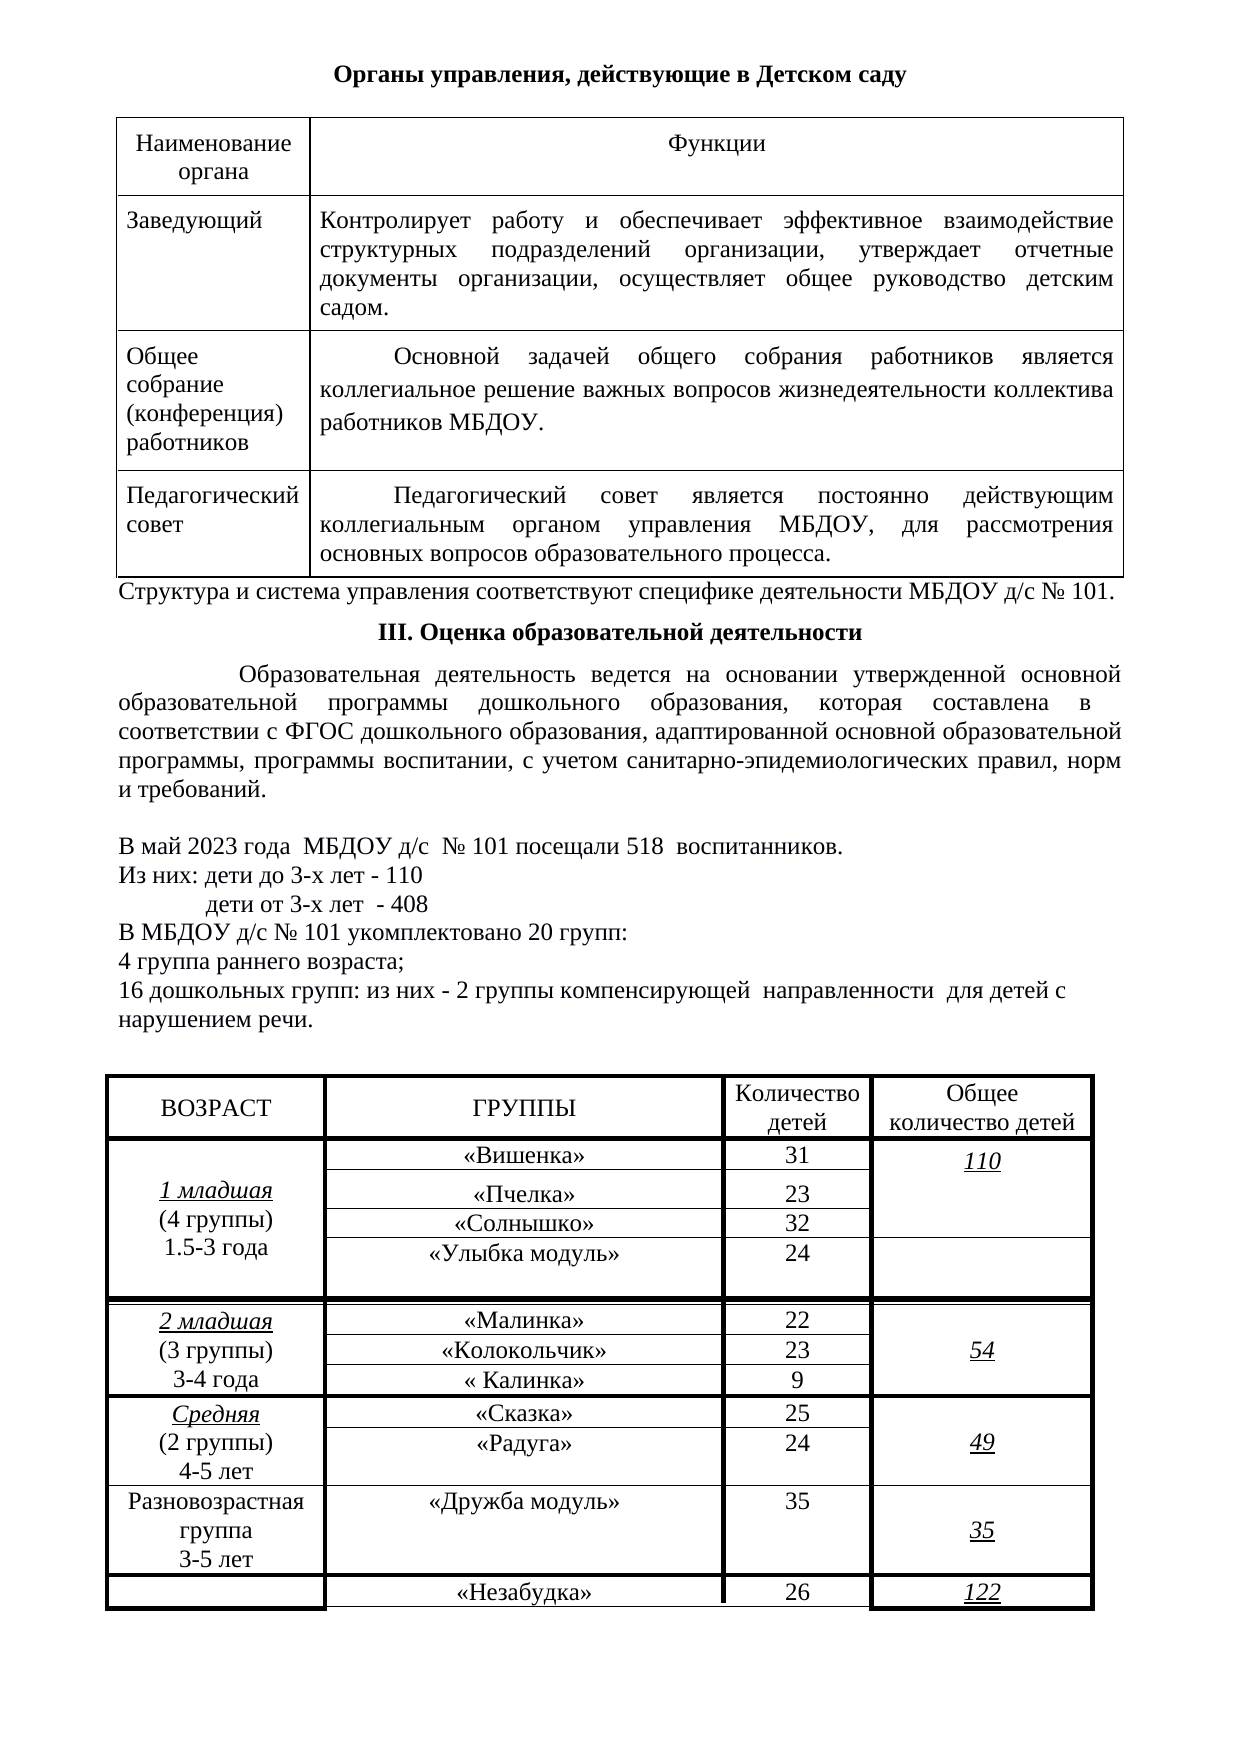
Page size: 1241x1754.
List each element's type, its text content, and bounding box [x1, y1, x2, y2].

text Структура и система управления соответствуют специфике деятельности МБДОУ д/с № 101. [118, 578, 1122, 605]
table_cell 31 [726, 1141, 869, 1169]
table_cell «Сказка» [327, 1398, 721, 1427]
table_cell 49 [874, 1398, 1090, 1485]
table_cell Основной задачей общего собрания работников является коллегиальное решение важных вопросов жизнедеятельности коллектива работников МБДОУ. [311, 331, 1123, 469]
table_cell «Улыбка модуль» [327, 1238, 721, 1296]
table_cell Педагогический совет является постоянно действующим коллегиальным органом управления МБДОУ, для рассмотрения основных вопросов образовательного процесса. [311, 471, 1123, 576]
table_cell 25 [726, 1398, 869, 1427]
table_cell 54 [874, 1305, 1090, 1393]
table_cell 35 [726, 1486, 869, 1573]
table_cell 9 [726, 1365, 869, 1393]
text дети от 3-х лет - 408 [118, 889, 1122, 917]
table_cell «Радуга» [327, 1428, 721, 1485]
table_header Количество детей [726, 1078, 869, 1136]
text 4 группа раннего возраста; [118, 946, 1122, 975]
table_header Функции [311, 118, 1123, 194]
table_header ГРУППЫ [327, 1078, 721, 1136]
table_cell Заведующий [117, 196, 309, 330]
table_cell 26 [724, 1577, 869, 1606]
text В МБДОУ д/с № 101 укомплектовано 20 групп: [118, 917, 1122, 946]
text Образовательная деятельность ведется на основании утвержденной основной образовательной программы дошкольного образования, которая составлена в соответствии с ФГОС дошкольного образования, адаптированной основной образовательной программы, программы воспитании, с учетом санитарно-эпидемиологических правил, норм и требований. [118, 659, 1122, 802]
table_cell «Незабудка» [327, 1577, 723, 1606]
table_cell «Пчелка» [327, 1170, 721, 1207]
text В май 2023 года МБДОУ д/с № 101 посещали 518 воспитанников. [118, 831, 1122, 860]
table_cell «Малинка» [327, 1305, 721, 1334]
table_cell 23 [726, 1170, 869, 1207]
table_cell Педагогический совет [117, 471, 309, 576]
table_header Общее количество детей [874, 1078, 1090, 1136]
table_cell Средняя (2 группы) 4-5 лет [109, 1398, 323, 1485]
table_cell «Вишенка» [327, 1141, 721, 1169]
table_header Наименование органа [117, 118, 309, 194]
table_cell «Дружба модуль» [327, 1486, 721, 1573]
table_cell 24 [726, 1238, 869, 1296]
table_cell 35 [874, 1486, 1090, 1573]
table_cell Общее собрание (конференция) работников [117, 331, 309, 469]
table_cell 32 [726, 1209, 869, 1237]
table_header ВОЗРАСТ [109, 1078, 323, 1136]
table_cell [874, 1238, 1090, 1296]
table_cell 22 [726, 1305, 869, 1334]
text Из них: дети до 3-х лет - 110 [118, 860, 1122, 889]
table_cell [109, 1577, 323, 1606]
text 16 дошкольных групп: из них - 2 группы компенсирующей направленности для детей с нарушением речи. [118, 975, 1122, 1032]
table_cell 1 младшая (4 группы) 1.5-3 года [109, 1141, 323, 1296]
table_cell 110 [874, 1141, 1090, 1237]
text Органы управления, действующие в Детском саду [118, 59, 1122, 88]
table_cell 23 [726, 1335, 869, 1364]
table_cell « Калинка» [327, 1365, 721, 1393]
table_cell Разновозрастная группа 3-5 лет [109, 1486, 323, 1573]
table_cell Контролирует работу и обеспечивает эффективное взаимодействие структурных подразделений организации, утверждает отчетные документы организации, осуществляет общее руководство детским садом. [311, 196, 1123, 330]
text III. Оценка образовательной деятельности [118, 617, 1122, 646]
table_cell 2 младшая (3 группы) 3-4 года [109, 1305, 323, 1393]
table_cell «Солнышко» [327, 1209, 721, 1237]
table_cell 122 [874, 1577, 1090, 1606]
table_cell 24 [726, 1428, 869, 1485]
table_cell «Колокольчик» [327, 1335, 721, 1364]
